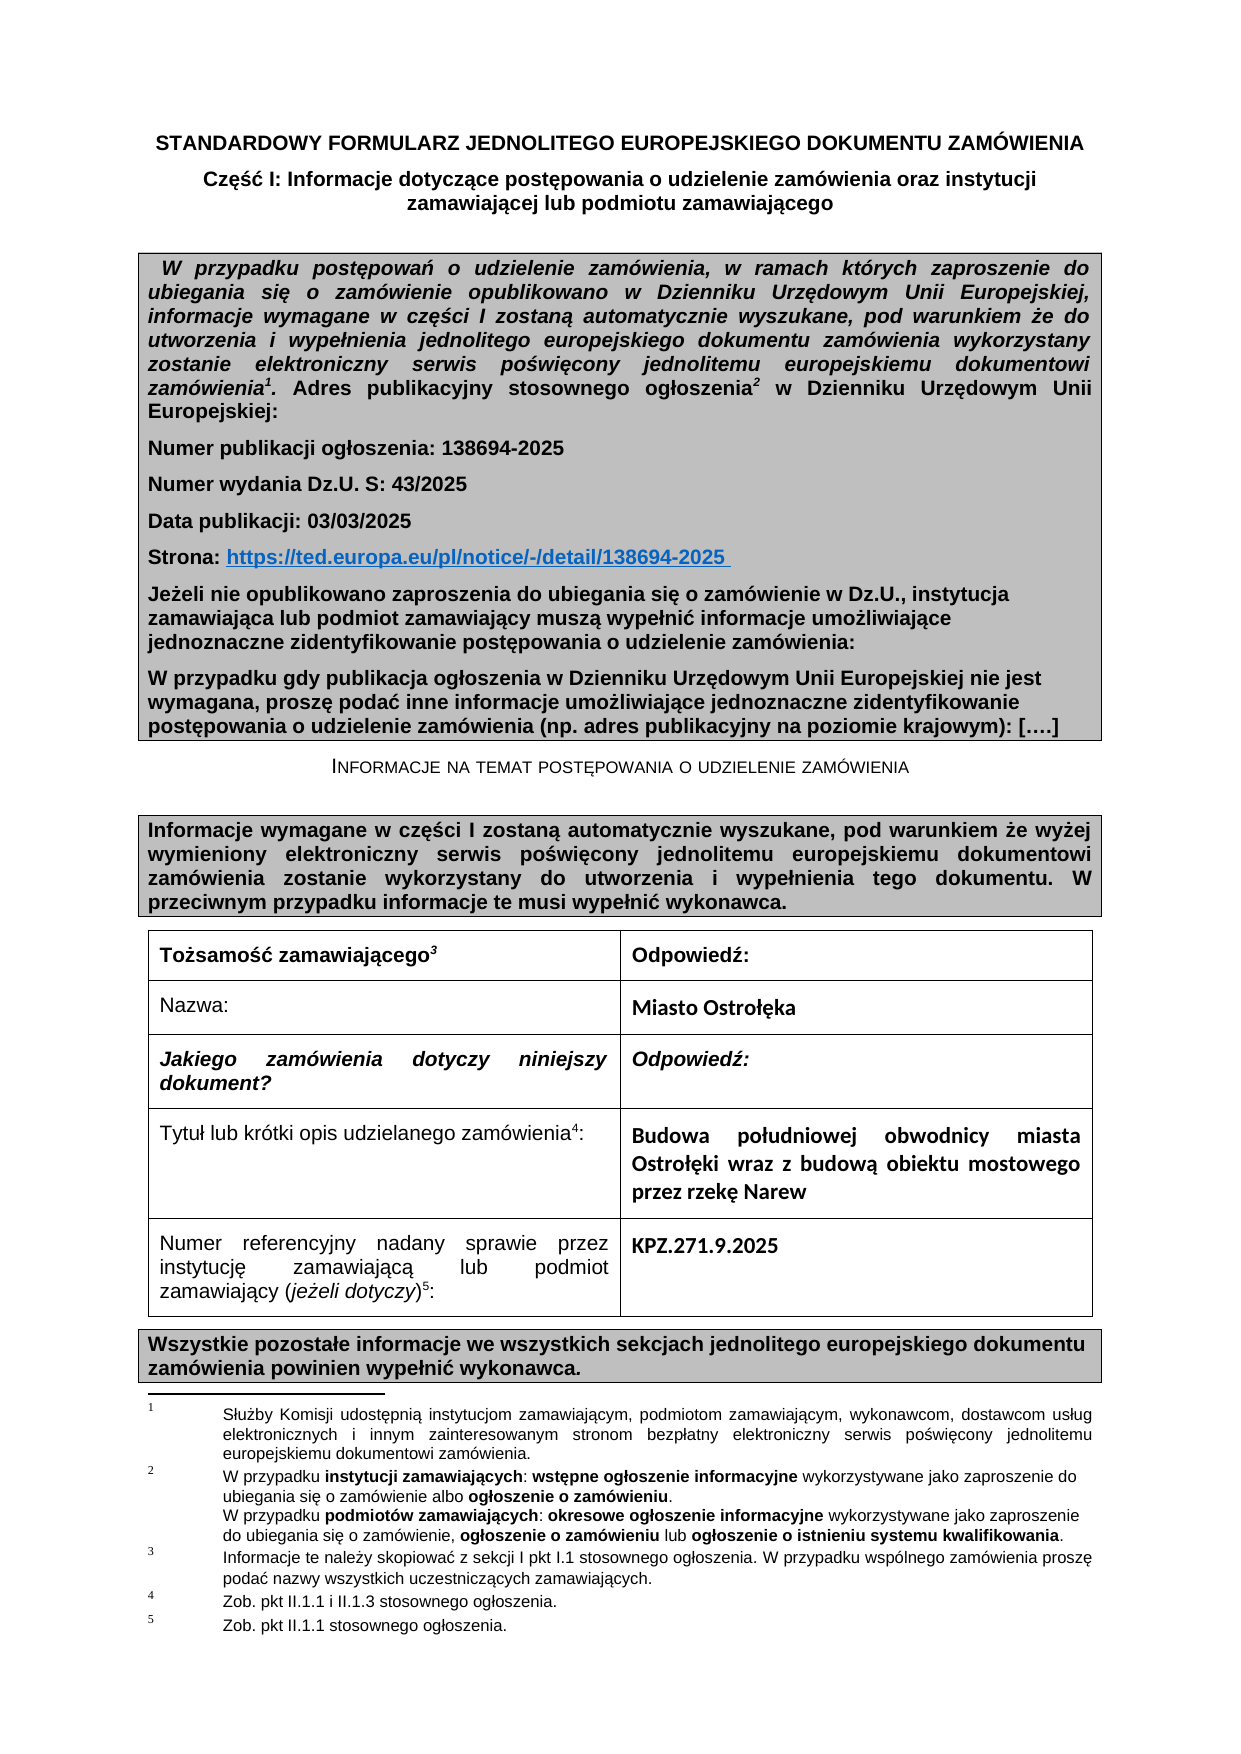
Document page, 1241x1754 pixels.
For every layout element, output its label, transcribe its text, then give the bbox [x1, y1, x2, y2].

table_cell Tytuł lub krótki opis udzielanego zamówienia: [149, 1109, 620, 1218]
text Jeżeli nie opublikowano zaproszenia do ubiegania się o zamówienie w Dz.U., instytucja zamawiająca lub podmiot zamawiający muszą wypełnić informacje umożliwiające jednoznaczne zidentyfikowanie postępowania o udzielenie zamówienia: [139, 578, 1101, 653]
table_cell KPZ.271.9.2025 [621, 1219, 1092, 1316]
title Część I: Informacje dotyczące postępowania o udzielenie zamówienia oraz instytucji zamawiającej lub podmiotu zamawiającego [148, 167, 1093, 215]
text Data publikacji: 03/03/2025 [139, 506, 1101, 533]
table_cell Jakiego zamówienia dotyczy niniejszy dokument? [149, 1035, 620, 1108]
table_cell Budowa południowej obwodnicy miasta Ostrołęki wraz z budową obiektu mostowego przez rzekę Narew [621, 1109, 1092, 1218]
text W przypadku gdy publikacja ogłoszenia w Dzienniku Urzędowym Unii Europejskiej nie jest wymagana, proszę podać inne informacje umożliwiające jednoznaczne zidentyfikowanie postępowania o udzielenie zamówienia (np. adres publikacyjny na poziomie krajowym): [….] [139, 663, 1101, 740]
text Numer publikacji ogłoszenia: 138694-2025 [139, 433, 1101, 460]
table_header Odpowiedź: [621, 931, 1092, 979]
table_cell Odpowiedź: [621, 1035, 1092, 1108]
table_cell Numer referencyjny nadany sprawie przez instytucję zamawiającą lub podmiot zamawiający (jeżeli dotyczy): [149, 1219, 620, 1316]
title Informacje na temat postępowania o udzielenie zamówienia [148, 753, 1093, 777]
text Strona: https://ted.europa.eu/pl/notice/-/detail/138694-2025 [139, 542, 1101, 569]
text Wszystkie pozostałe informacje we wszystkich sekcjach jednolitego europejskiego dokumentu zamówienia powinien wypełnić wykonawca. [139, 1330, 1101, 1382]
table_cell Miasto Ostrołęka [621, 981, 1092, 1034]
text Standardowy formularz jednolitego europejskiego dokumentu zamówienia [148, 131, 1093, 154]
text Informacje wymagane w części I zostaną automatycznie wyszukane, pod warunkiem że wyżej wymieniony elektroniczny serwis poświęcony jednolitemu europejskiemu dokumentowi zamówienia zostanie wykorzystany do utworzenia i wypełnienia tego dokumentu. W przeciwnym przypadku informacje te musi wypełnić wykonawca. [139, 816, 1101, 916]
text W przypadku postępowań o udzielenie zamówienia, w ramach których zaproszenie do ubiegania się o zamówienie opublikowano w Dzienniku Urzędowym Unii Europejskiej, informacje wymagane w części I zostaną automatycznie wyszukane, pod warunkiem że do utworzenia i wypełnienia jednolitego europejskiego dokumentu zamówienia wykorzystany zostanie elektroniczny serwis poświęcony jednolitemu europejskiemu dokumentowi zamówienia. Adres publikacyjny stosownego ogłoszenia w Dzienniku Urzędowym Unii Europejskiej: [139, 254, 1101, 423]
table_cell Nazwa: [149, 981, 620, 1034]
table_header Tożsamość zamawiającego [149, 931, 620, 979]
text Numer wydania Dz.U. S: 43/2025 [139, 469, 1101, 496]
